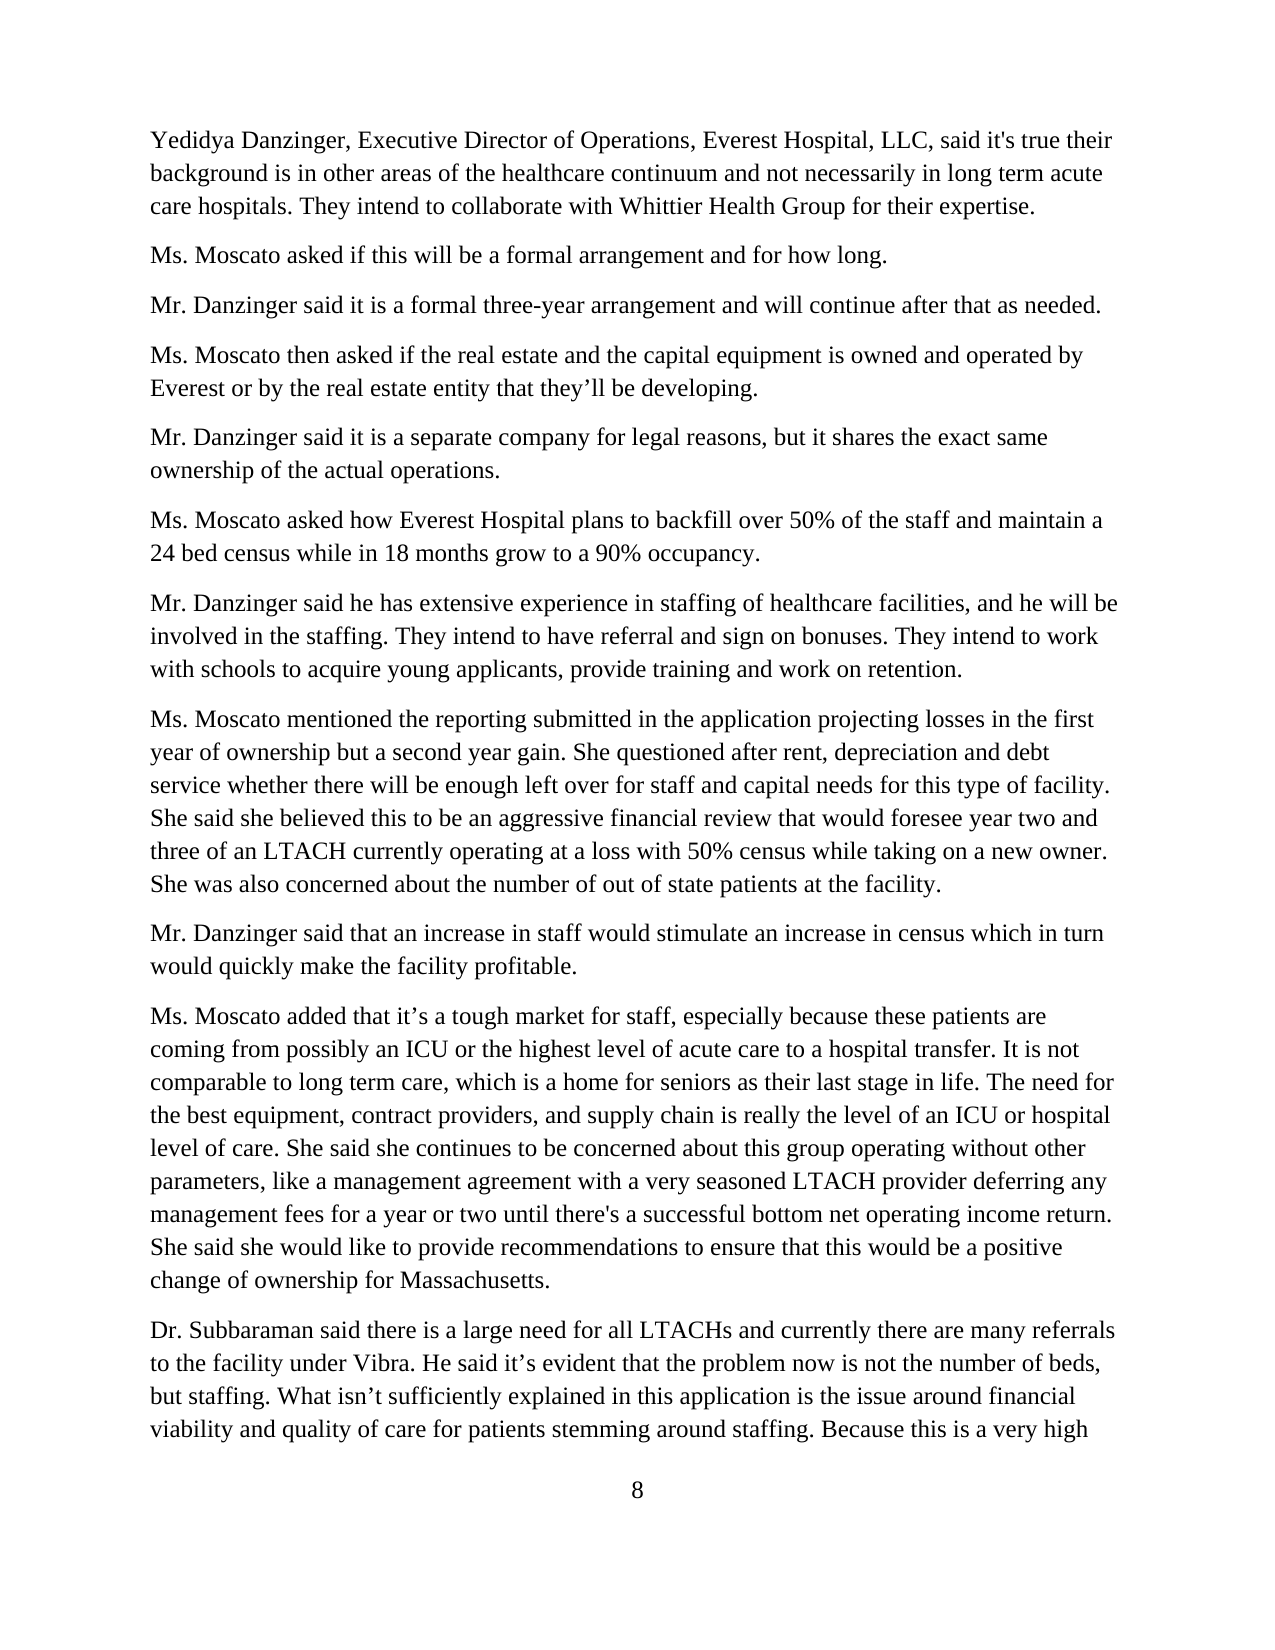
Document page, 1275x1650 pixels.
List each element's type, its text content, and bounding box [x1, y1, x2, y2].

text Yedidya Danzinger, Executive Director of Operations, Everest Hospital, LLC, said it's true their background is in other areas of the healthcare continuum and not necessarily in long term acute care hospitals. They intend to collaborate with Whittier Health Group for their expertise. [150, 125, 1125, 219]
text Mr. Danzinger said he has extensive experience in staffing of healthcare facilities, and he will be involved in the staffing. They intend to have referral and sign on bonuses. They intend to work with schools to acquire young applicants, provide training and work on retention. [150, 588, 1125, 683]
text Ms. Moscato asked if this will be a formal arrangement and for how long. [150, 240, 1125, 269]
text Ms. Moscato then asked if the real estate and the capital equipment is owned and operated by Everest or by the real estate entity that they’ll be developing. [150, 340, 1125, 402]
text Ms. Moscato mentioned the reporting submitted in the application projecting losses in the first year of ownership but a second year gain. She questioned after rent, depreciation and debt service whether there will be enough left over for staff and capital needs for this type of facility. She said she believed this to be an aggressive financial review that would foresee year two and three of an LTACH currently operating at a loss with 50% census while taking on a new owner. She was also concerned about the number of out of state patients at the facility. [150, 704, 1125, 897]
text Ms. Moscato asked how Everest Hospital plans to backfill over 50% of the staff and maintain a 24 bed census while in 18 months grow to a 90% occupancy. [150, 505, 1125, 567]
text Mr. Danzinger said it is a formal three-year arrangement and will continue after that as needed. [150, 290, 1125, 319]
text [150, 1315, 1125, 1443]
text Ms. Moscato added that it’s a tough market for staff, especially because these patients are coming from possibly an ICU or the highest level of acute care to a hospital transfer. It is not comparable to long term care, which is a home for seniors as their last stage in life. The need for the best equipment, contract providers, and supply chain is really the level of an ICU or hospital level of care. She said she continues to be concerned about this group operating without other parameters, like a management agreement with a very seasoned LTACH provider deferring any management fees for a year or two until there's a successful bottom net operating income return. She said she would like to provide recommendations to ensure that this would be a positive change of ownership for Massachusetts. [150, 1001, 1125, 1294]
text Mr. Danzinger said that an increase in staff would stimulate an increase in census which in turn would quickly make the facility profitable. [150, 918, 1125, 980]
text Mr. Danzinger said it is a separate company for legal reasons, but it shares the exact same ownership of the actual operations. [150, 422, 1125, 484]
